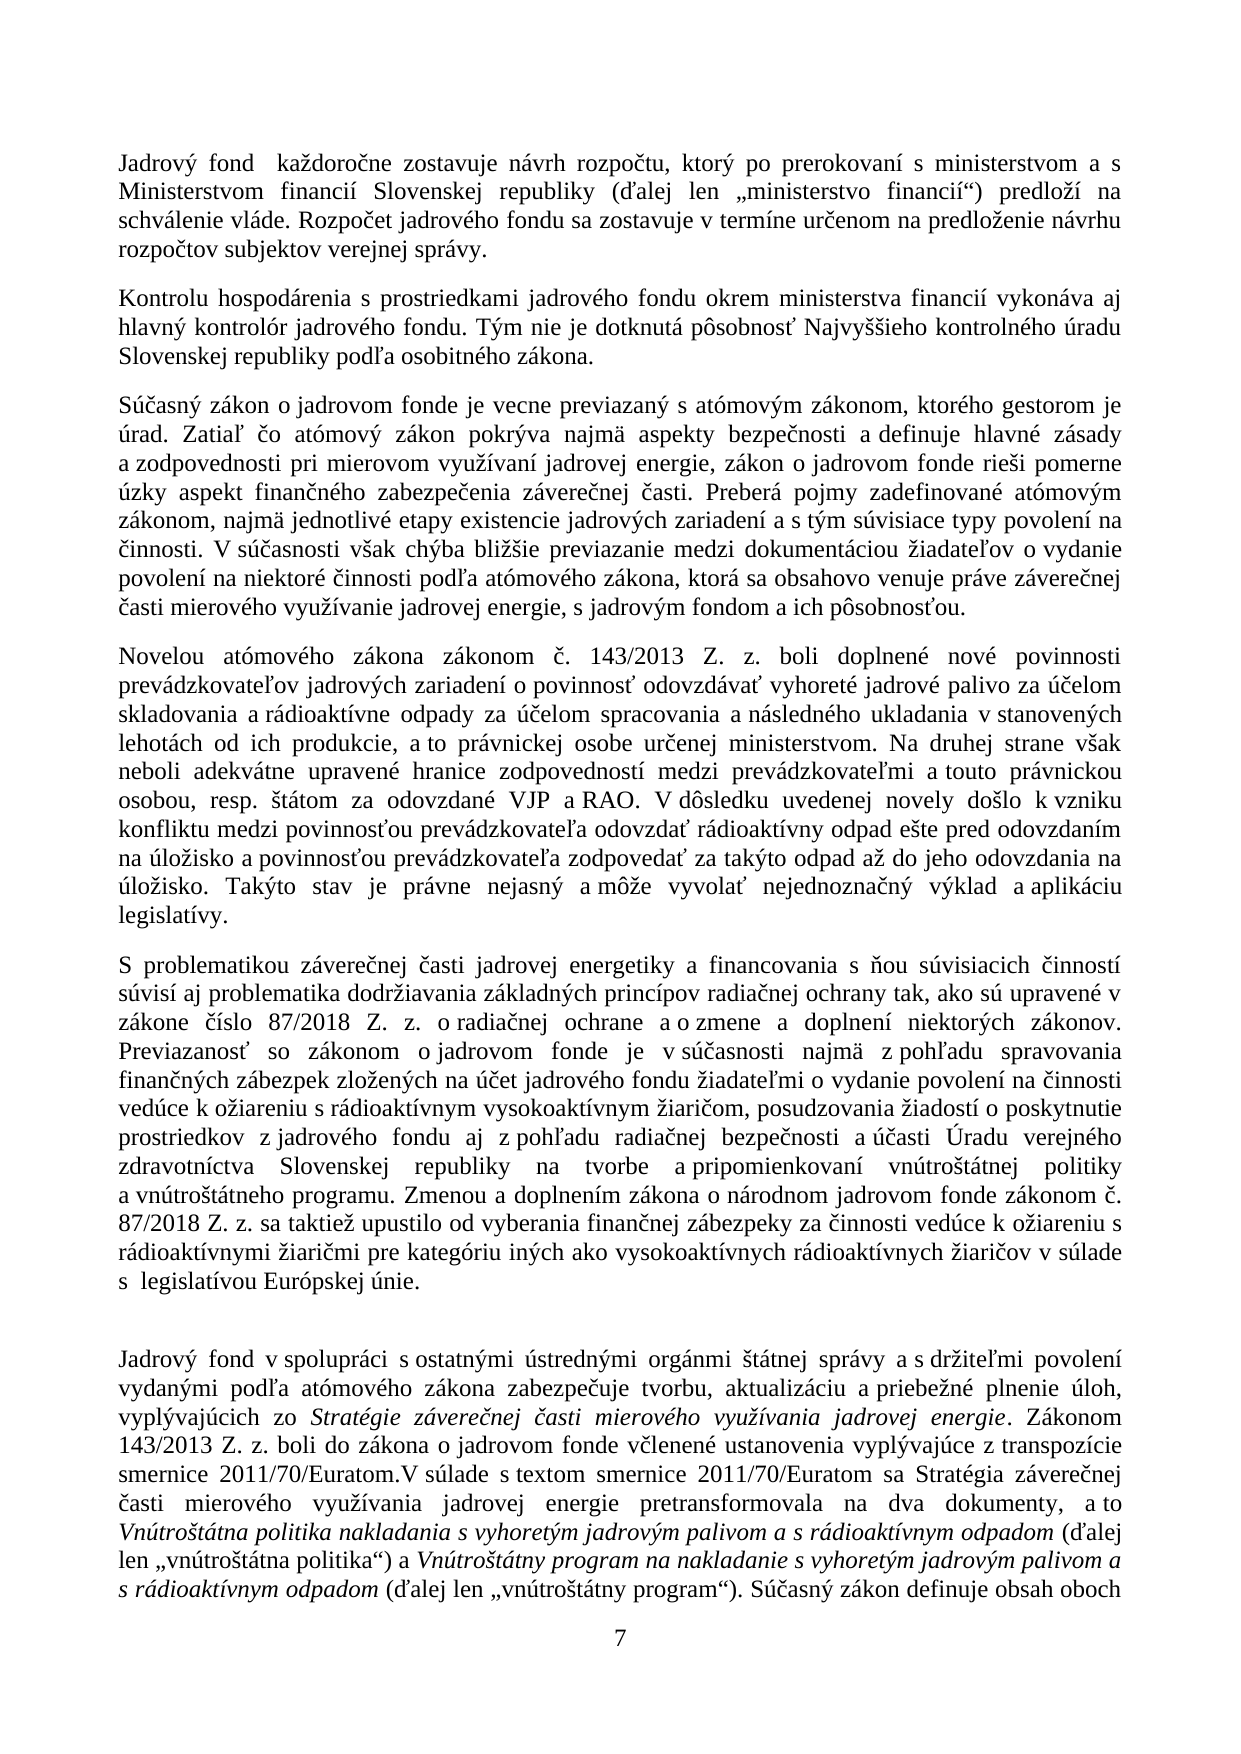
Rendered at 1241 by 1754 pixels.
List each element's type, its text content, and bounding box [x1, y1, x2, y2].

text Kontrolu hospodárenia s prostriedkami jadrového fondu okrem ministerstva financií vykonáva aj hlavný kontrolór jadrového fondu. Tým nie je dotknutá pôsobnosť Najvyššieho kontrolného úradu Slovenskej republiky podľa osobitného zákona. [118, 283, 1122, 370]
text Súčasný zákon o jadrovom fonde je vecne previazaný s atómovým zákonom, ktorého gestorom je úrad. Zatiaľ čo atómový zákon pokrýva najmä aspekty bezpečnosti a definuje hlavné zásady a zodpovednosti pri mierovom využívaní jadrovej energie, zákon o jadrovom fonde rieši pomerne úzky aspekt finančného zabezpečenia záverečnej časti. Preberá pojmy zadefinované atómovým zákonom, najmä jednotlivé etapy existencie jadrových zariadení a s tým súvisiace typy povolení na činnosti. V súčasnosti však chýba bližšie previazanie medzi dokumentáciou žiadateľov o vydanie povolení na niektoré činnosti podľa atómového zákona, ktorá sa obsahovo venuje práve záverečnej časti mierového využívanie jadrovej energie, s jadrovým fondom a ich pôsobnosťou. [118, 391, 1122, 621]
text S problematikou záverečnej časti jadrovej energetiky a financovania s ňou súvisiacich činností súvisí aj problematika dodržiavania základných princípov radiačnej ochrany tak, ako sú upravené v zákone číslo 87/2018 Z. z. o radiačnej ochrane a o zmene a doplnení niektorých zákonov. Previazanosť so zákonom o jadrovom fonde je v súčasnosti najmä z pohľadu spravovania finančných zábezpek zložených na účet jadrového fondu žiadateľmi o vydanie povolení na činnosti vedúce k ožiareniu s rádioaktívnym vysokoaktívnym žiaričom, posudzovania žiadostí o poskytnutie prostriedkov z jadrového fondu aj z pohľadu radiačnej bezpečnosti a účasti Úradu verejného zdravotníctva Slovenskej republiky na tvorbe a pripomienkovaní vnútroštátnej politiky a vnútroštátneho programu. Zmenou a doplnením zákona o národnom jadrovom fonde zákonom č. 87/2018 Z. z. sa taktiež upustilo od vyberania finančnej zábezpeky za činnosti vedúce k ožiareniu s rádioaktívnymi žiaričmi pre kategóriu iných ako vysokoaktívnych rádioaktívnych žiaričov v súlade s legislatívou Európskej únie. [118, 950, 1122, 1295]
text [118, 1344, 1122, 1603]
text Jadrový fond každoročne zostavuje návrh rozpočtu, ktorý po prerokovaní s ministerstvom a s Ministerstvom financií Slovenskej republiky (ďalej len „ministerstvo financií“) predloží na schválenie vláde. Rozpočet jadrového fondu sa zostavuje v termíne určenom na predloženie návrhu rozpočtov subjektov verejnej správy. [118, 148, 1122, 263]
text Novelou atómového zákona zákonom č. 143/2013 Z. z. boli doplnené nové povinnosti prevádzkovateľov jadrových zariadení o povinnosť odovzdávať vyhoreté jadrové palivo za účelom skladovania a rádioaktívne odpady za účelom spracovania a následného ukladania v stanovených lehotách od ich produkcie, a to právnickej osobe určenej ministerstvom. Na druhej strane však neboli adekvátne upravené hranice zodpovedností medzi prevádzkovateľmi a touto právnickou osobou, resp. štátom za odovzdané VJP a RAO. V dôsledku uvedenej novely došlo k vzniku konfliktu medzi povinnosťou prevádzkovateľa odovzdať rádioaktívny odpad ešte pred odovzdaním na úložisko a povinnosťou prevádzkovateľa zodpovedať za takýto odpad až do jeho odovzdania na úložisko. Takýto stav je právne nejasný a môže vyvolať nejednoznačný výklad a aplikáciu legislatívy. [118, 641, 1122, 929]
